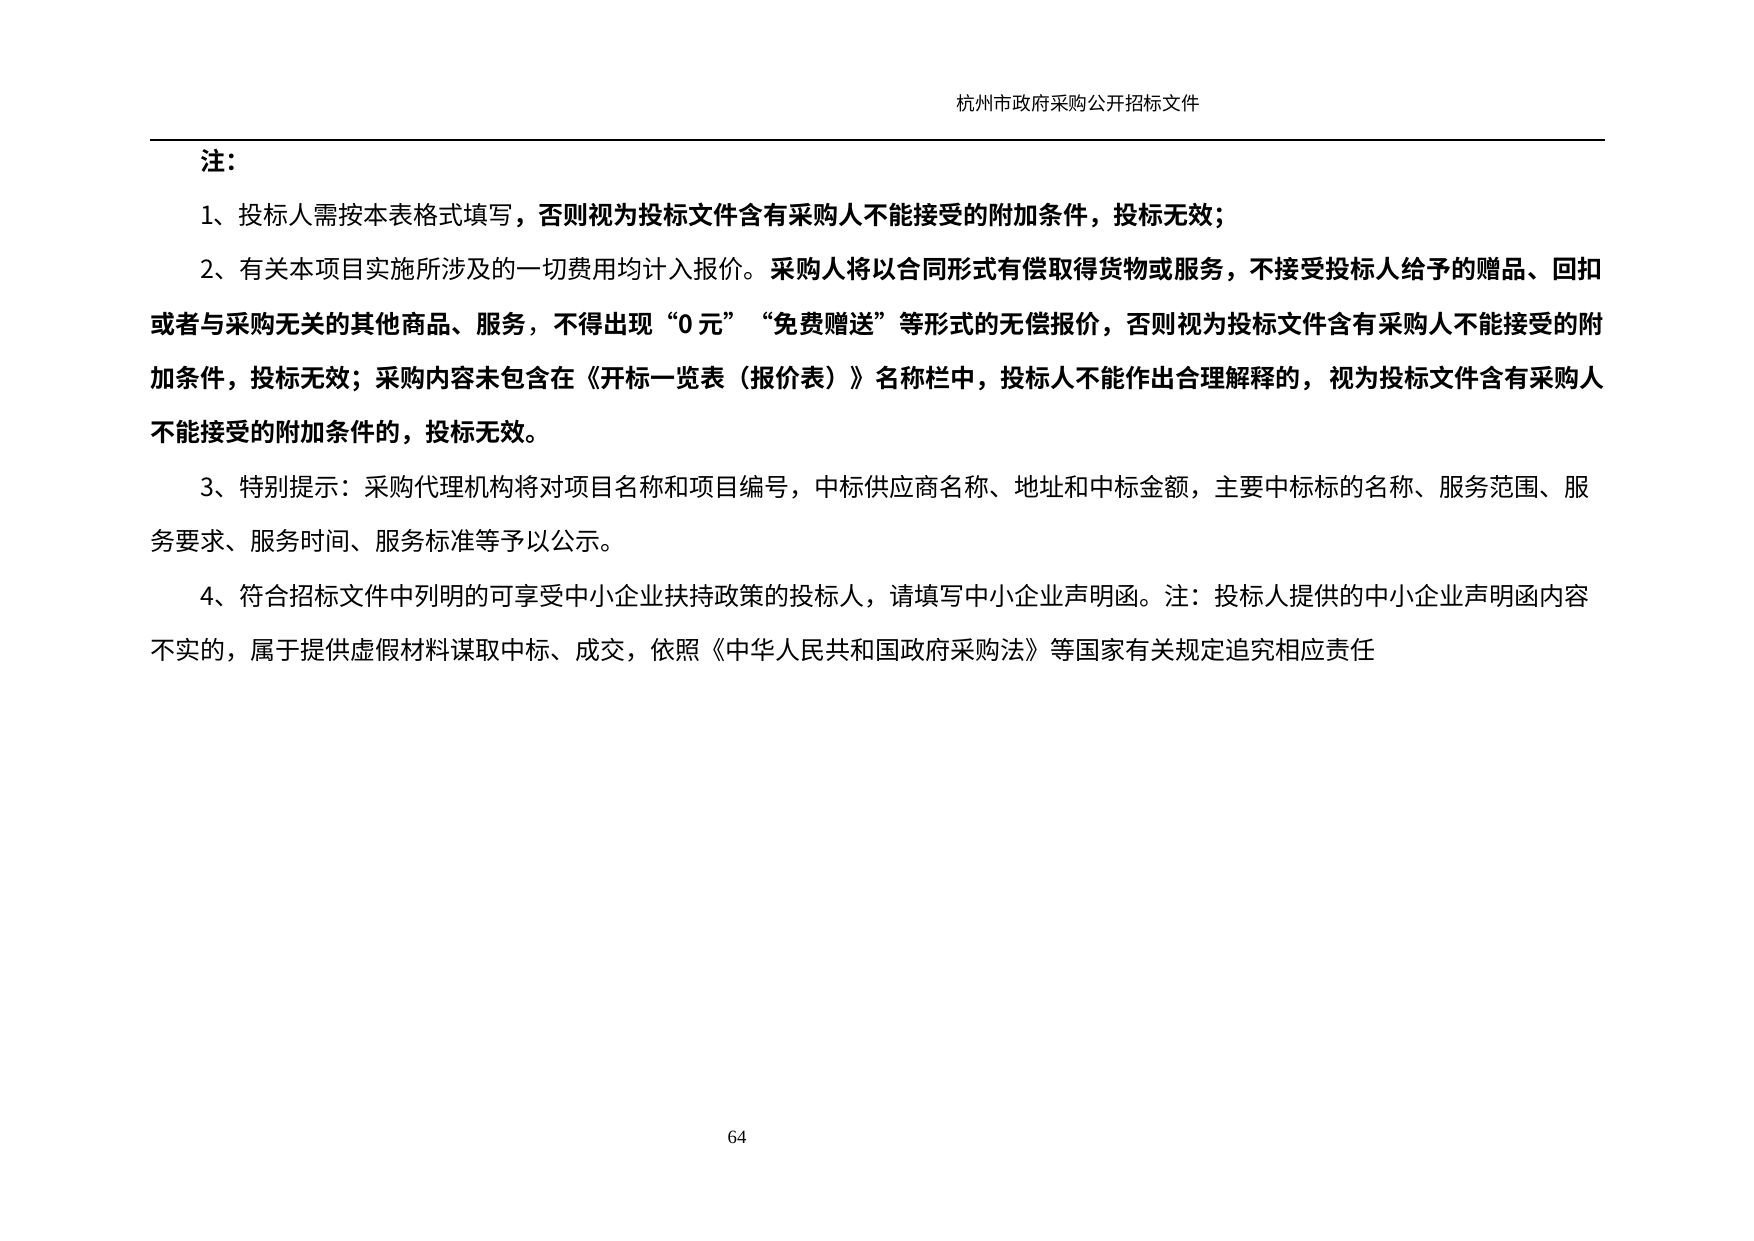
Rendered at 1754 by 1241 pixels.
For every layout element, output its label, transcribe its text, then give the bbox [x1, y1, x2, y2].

text 2、有关本项目实施所涉及的一切费用均计入报价。采购人将以合同形式有偿取得货物或服务，不接受投标人给予的赠品、回扣或者与采购无关的其他商品、服务，不得出现“0元”“免费赠送”等形式的无偿报价，否则视为投标文件含有采购人不能接受的附加条件，投标无效；采购内容未包含在《开标一览表（报价表）》名称栏中，投标人不能作出合理解释的，视为投标文件含有采购人不能接受的附加条件的，投标无效。 [150, 250, 1605, 449]
text 4、符合招标文件中列明的可享受中小企业扶持政策的投标人，请填写中小企业声明函。注：投标人提供的中小企业声明函内容不实的，属于提供虚假材料谋取中标、成交，依照《中华人民共和国政府采购法》等国家有关规定追究相应责任 [150, 576, 1605, 667]
text 1、投标人需按本表格式填写，否则视为投标文件含有采购人不能接受的附加条件，投标无效； [150, 195, 1605, 232]
text 3、特别提示：采购代理机构将对项目名称和项目编号，中标供应商名称、地址和中标金额，主要中标标的名称、服务范围、服务要求、服务时间、服务标准等予以公示。 [150, 467, 1605, 558]
text 注： [200, 141, 1605, 177]
